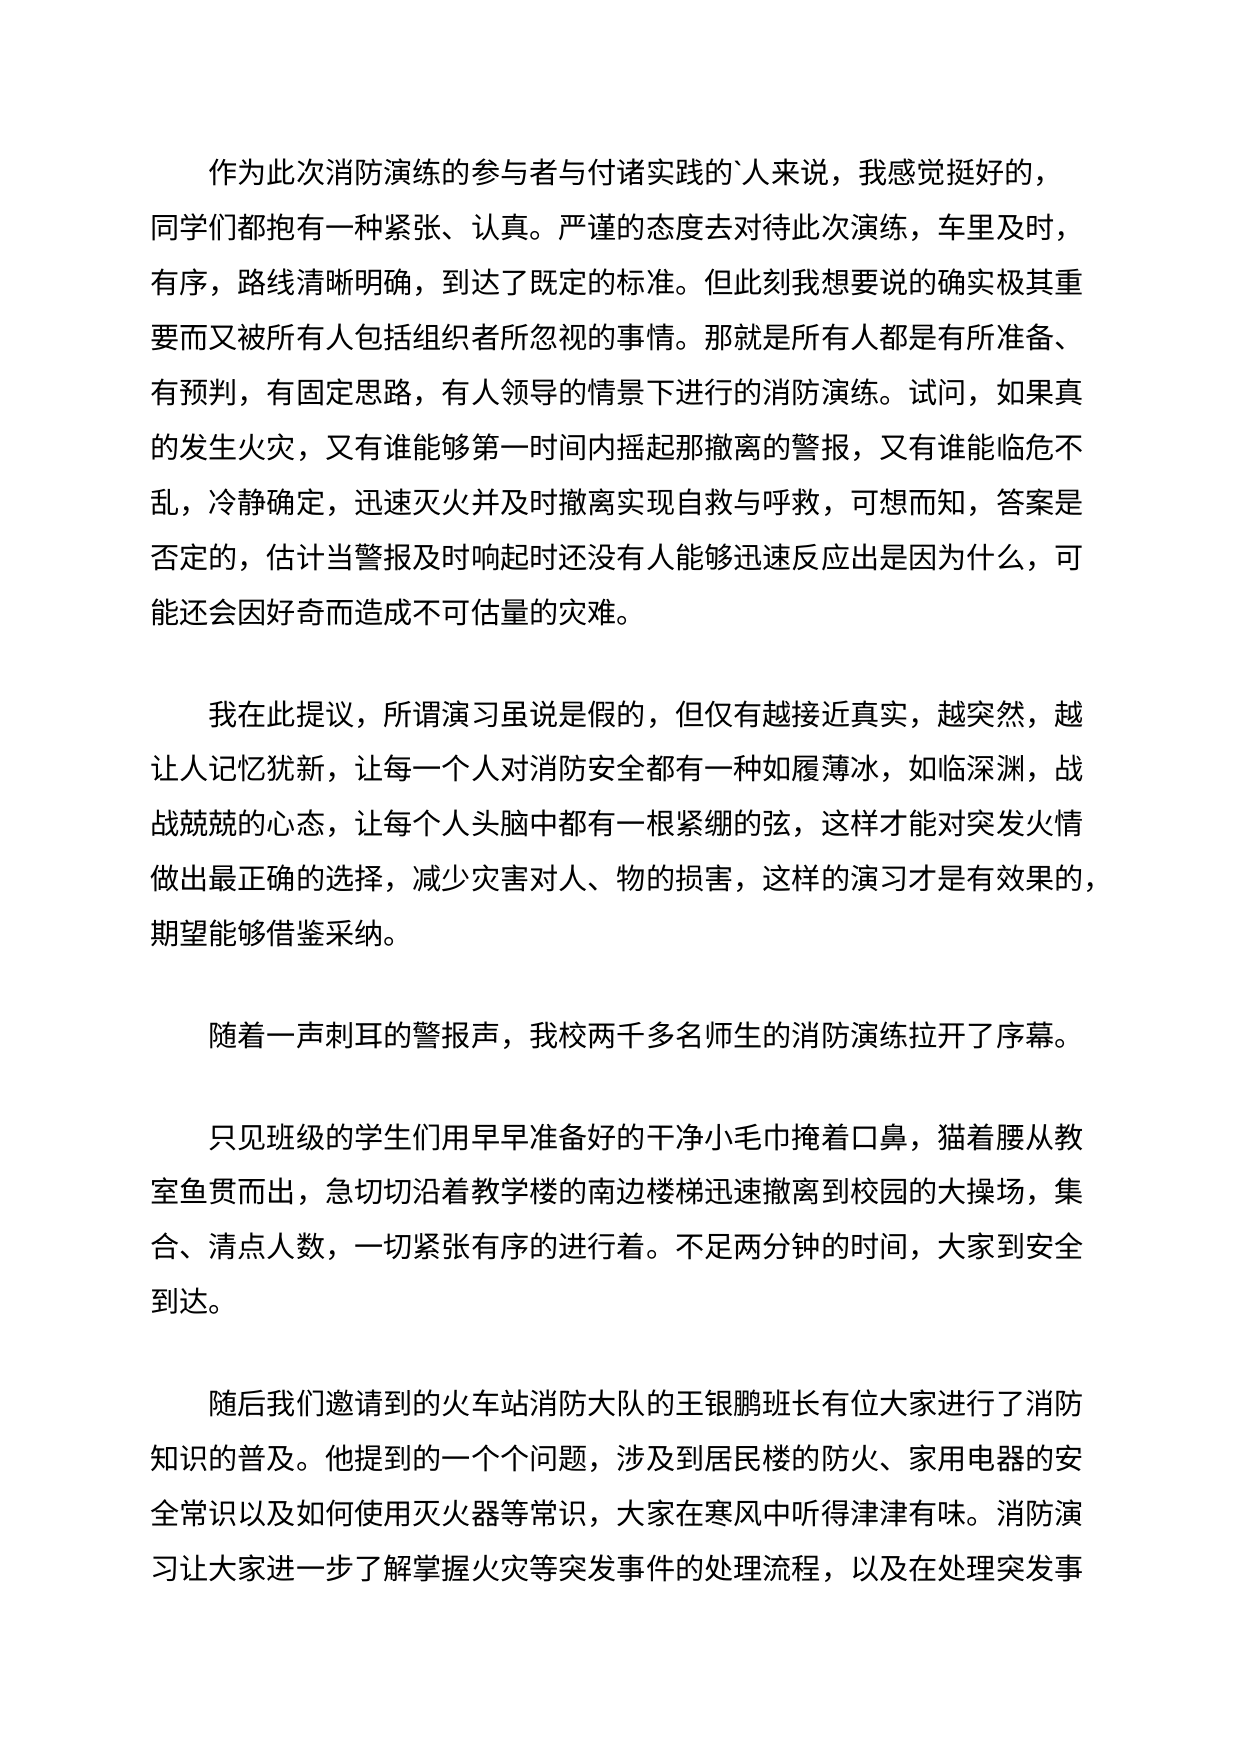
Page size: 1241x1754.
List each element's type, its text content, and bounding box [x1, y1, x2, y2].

text 我在此提议，所谓演习虽说是假的，但仅有越接近真实，越突然，越让人记忆犹新，让每一个人对消防安全都有一种如履薄冰，如临深渊，战战兢兢的心态，让每个人头脑中都有一根紧绷的弦，这样才能对突发火情做出最正确的选择，减少灾害对人、物的损害，这样的演习才是有效果的，期望能够借鉴采纳。 [150, 691, 1090, 953]
text 随着一声刺耳的警报声，我校两千多名师生的消防演练拉开了序幕。 [150, 1012, 1090, 1055]
text 只见班级的学生们用早早准备好的干净小毛巾掩着口鼻，猫着腰从教室鱼贯而出，急切切沿着教学楼的南边楼梯迅速撤离到校园的大操场，集合、清点人数，一切紧张有序的进行着。不足两分钟的时间，大家到安全到达。 [150, 1114, 1090, 1321]
text 作为此次消防演练的参与者与付诸实践的`人来说，我感觉挺好的，同学们都抱有一种紧张、认真。严谨的态度去对待此次演练，车里及时，有序，路线清晰明确，到达了既定的标准。但此刻我想要说的确实极其重要而又被所有人包括组织者所忽视的事情。那就是所有人都是有所准备、有预判，有固定思路，有人领导的情景下进行的消防演练。试问，如果真的发生火灾，又有谁能够第一时间内摇起那撤离的警报，又有谁能临危不乱，冷静确定，迅速灭火并及时撤离实现自救与呼救，可想而知，答案是否定的，估计当警报及时响起时还没有人能够迅速反应出是因为什么，可能还会因好奇而造成不可估量的灾难。 [150, 150, 1090, 632]
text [150, 1381, 1090, 1588]
